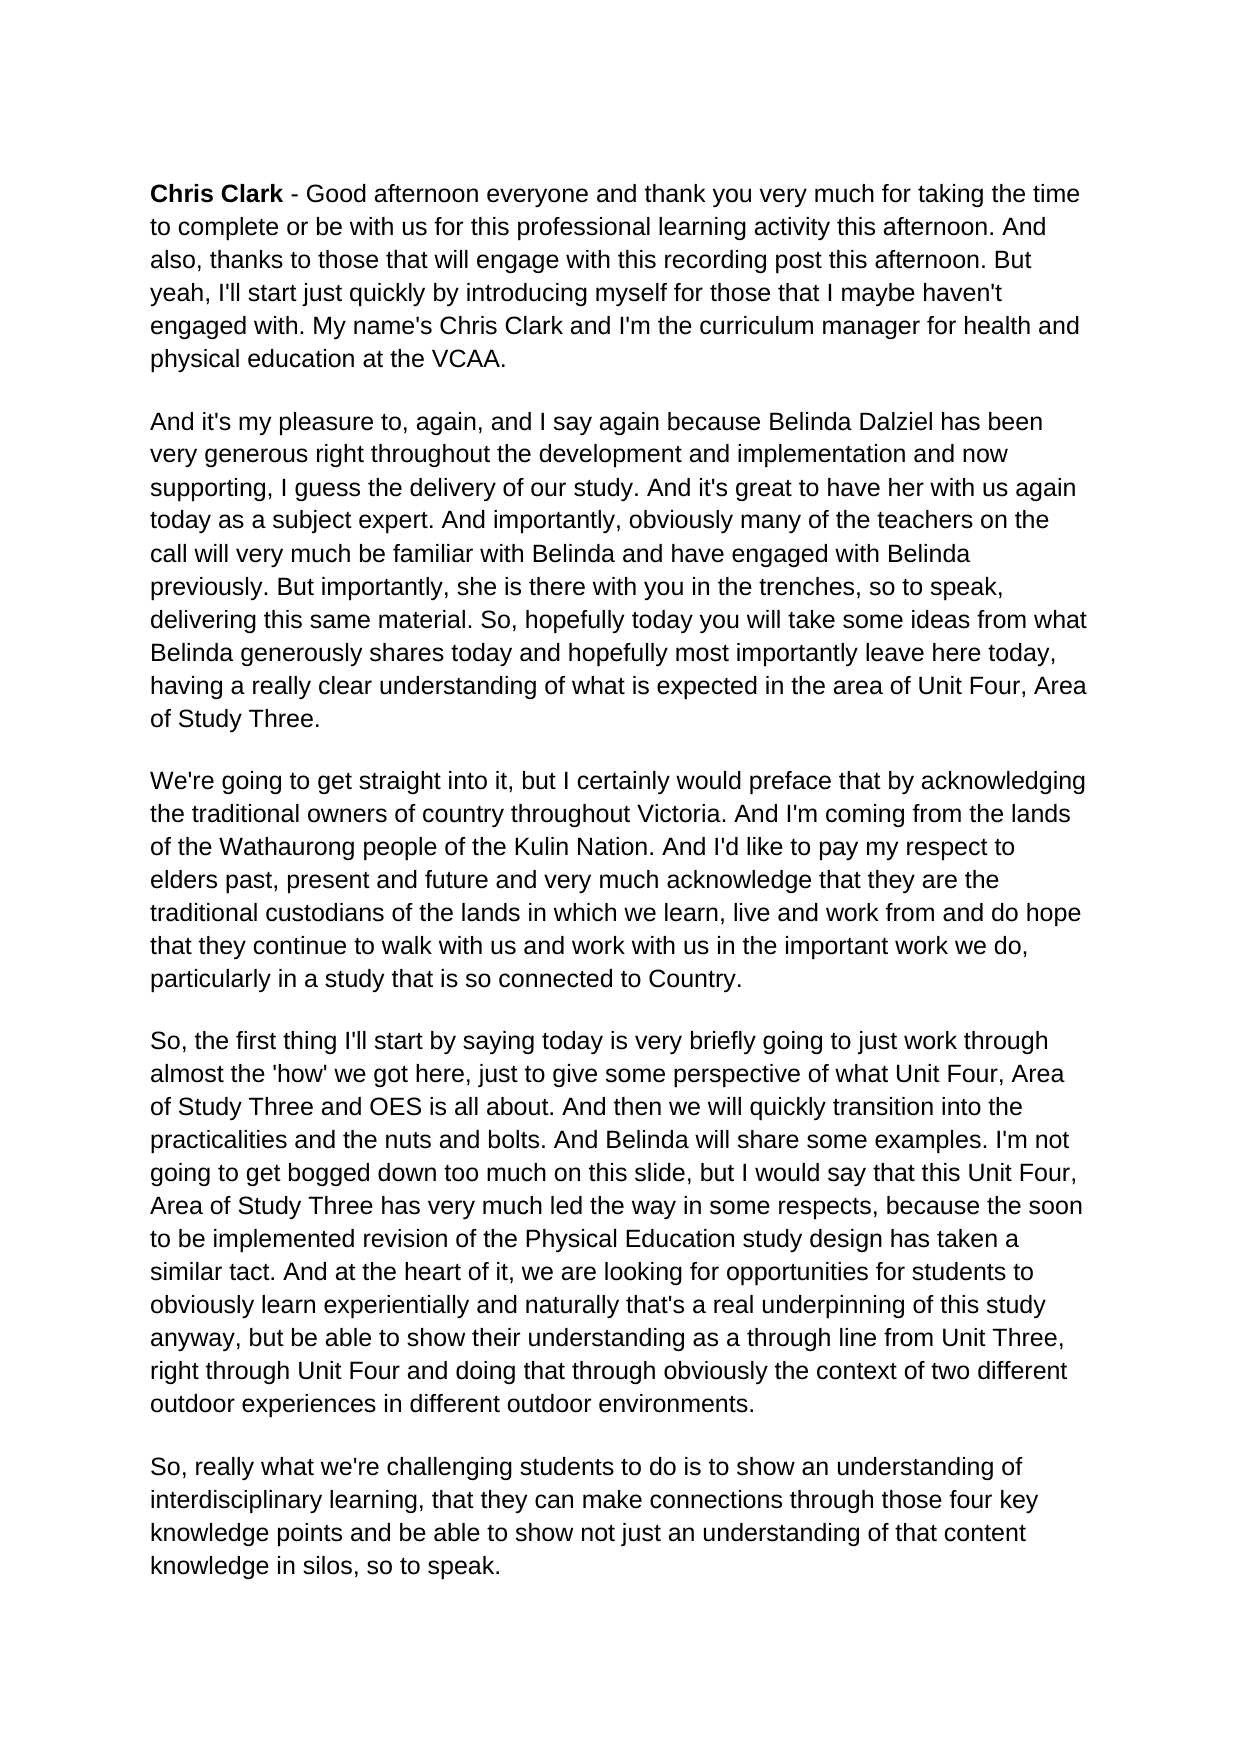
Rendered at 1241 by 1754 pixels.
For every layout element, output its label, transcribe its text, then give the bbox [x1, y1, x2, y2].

text We're going to get straight into it, but I certainly would preface that by acknowledging the traditional owners of country throughout Victoria. And I'm coming from the lands of the Wathaurong people of the Kulin Nation. And I'd like to pay my respect to elders past, present and future and very much acknowledge that they are the traditional custodians of the lands in which we learn, live and work from and do hope that they continue to walk with us and work with us in the important work we do, particularly in a study that is so connected to Country. [150, 766, 1090, 993]
text And it's my pleasure to, again, and I say again because Belinda Dalziel has been very generous right throughout the development and implementation and now supporting, I guess the delivery of our study. And it's great to have her with us again today as a subject expert. And importantly, obviously many of the teachers on the call will very much be familiar with Belinda and have engaged with Belinda previously. But importantly, she is there with you in the trenches, so to speak, delivering this same material. So, hopefully today you will take some ideas from what Belinda generously shares today and hopefully most importantly leave here today, having a really clear understanding of what is expected in the area of Unit Four, Area of Study Three. [150, 406, 1090, 732]
text So, really what we're challenging students to do is to show an understanding of interdisciplinary learning, that they can make connections through those four key knowledge points and be able to show not just an understanding of that content knowledge in silos, so to speak. [150, 1452, 1090, 1579]
text Chris Clark - Good afternoon everyone and thank you very much for taking the time to complete or be with us for this professional learning activity this afternoon. And also, thanks to those that will engage with this recording post this afternoon. But yeah, I'll start just quickly by introducing myself for those that I maybe haven't engaged with. My name's Chris Clark and I'm the curriculum manager for health and physical education at the VCAA. [150, 179, 1090, 373]
text So, the first thing I'll start by saying today is very briefly going to just work through almost the 'how' we got here, just to give some perspective of what Unit Four, Area of Study Three and OES is all about. And then we will quickly transition into the practicalities and the nuts and bolts. And Belinda will share some examples. I'm not going to get bogged down too much on this slide, but I would say that this Unit Four, Area of Study Three has very much led the way in some respects, because the soon to be implemented revision of the Physical Education study design has taken a similar tact. And at the heart of it, we are looking for opportunities for students to obviously learn experientially and naturally that's a real underpinning of this study anyway, but be able to show their understanding as a through line from Unit Three, right through Unit Four and doing that through obviously the context of two different outdoor experiences in different outdoor environments. [150, 1026, 1090, 1418]
